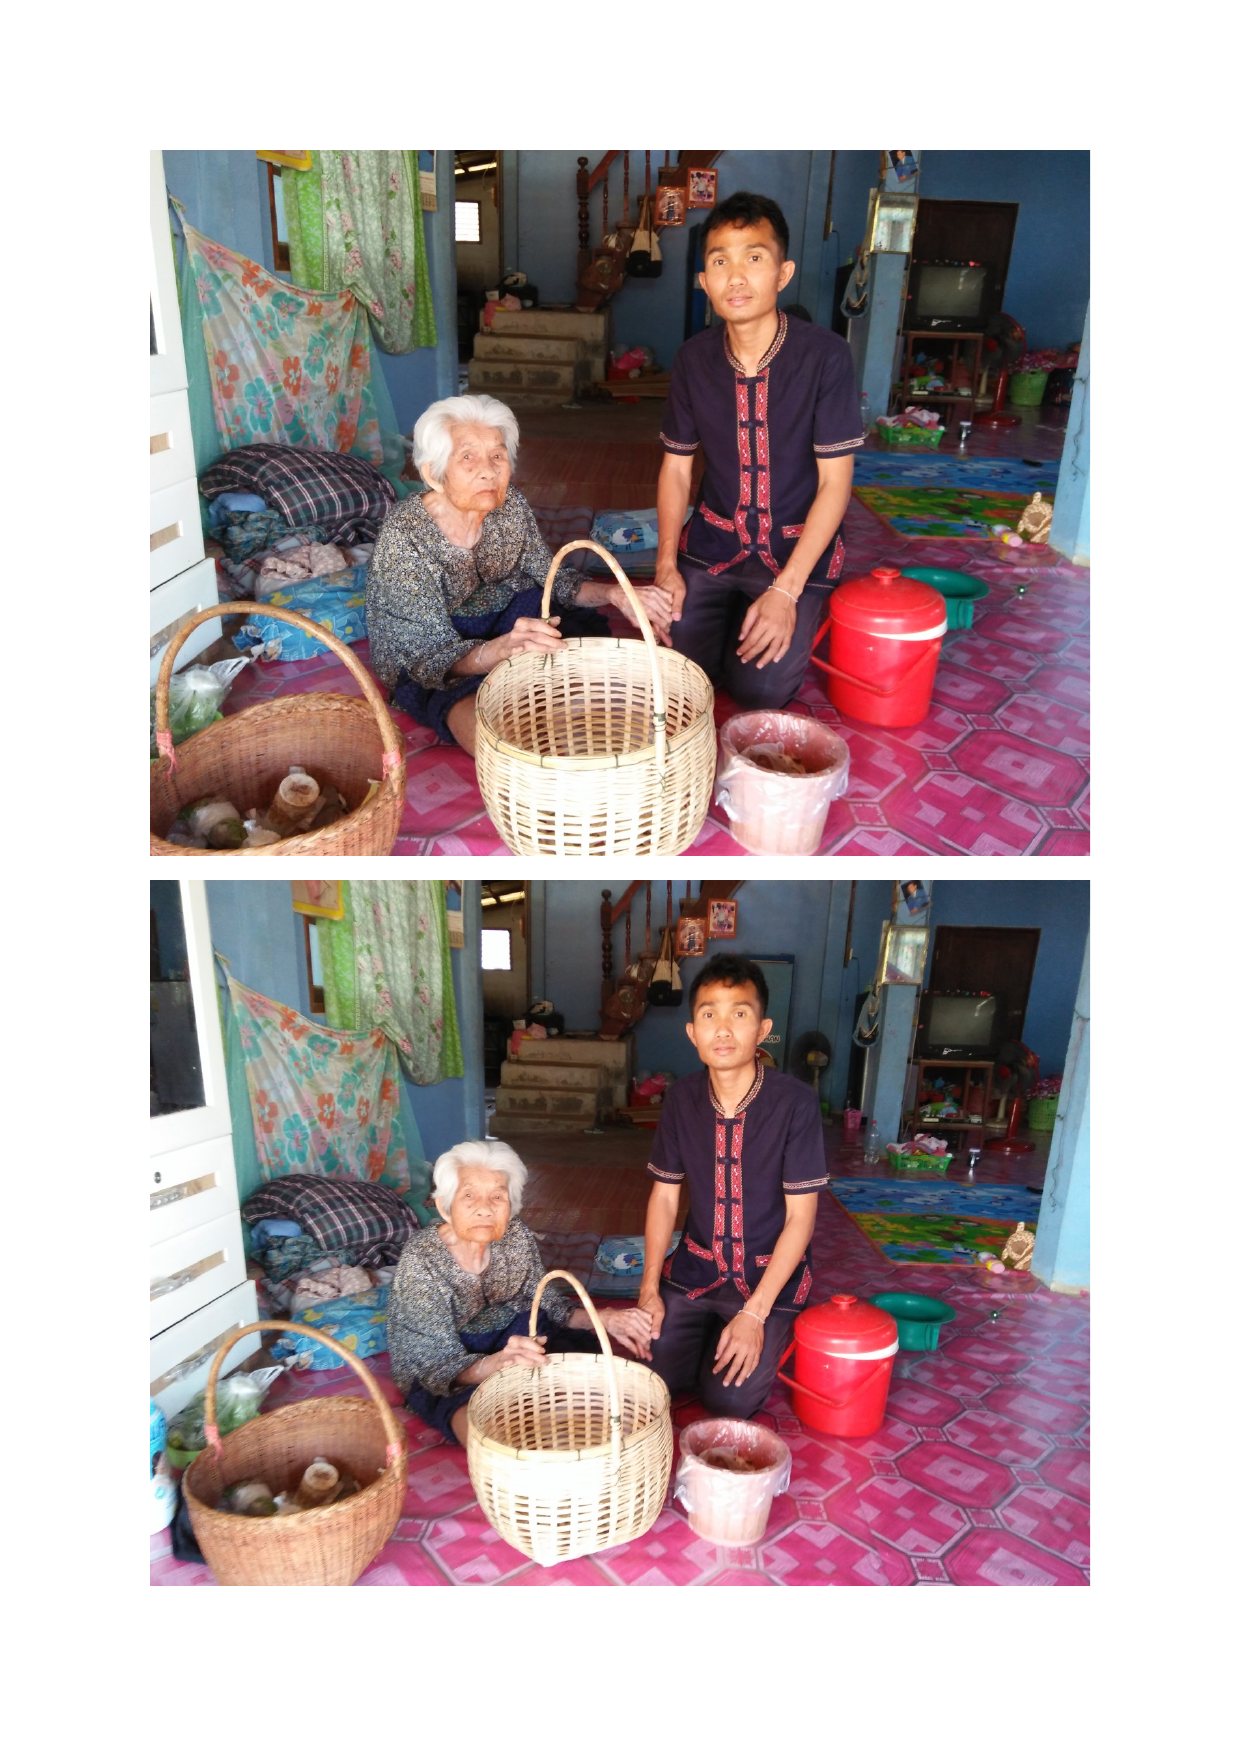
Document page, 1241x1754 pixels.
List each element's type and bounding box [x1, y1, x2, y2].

picture [150, 880, 1091, 1586]
picture [150, 150, 1091, 856]
